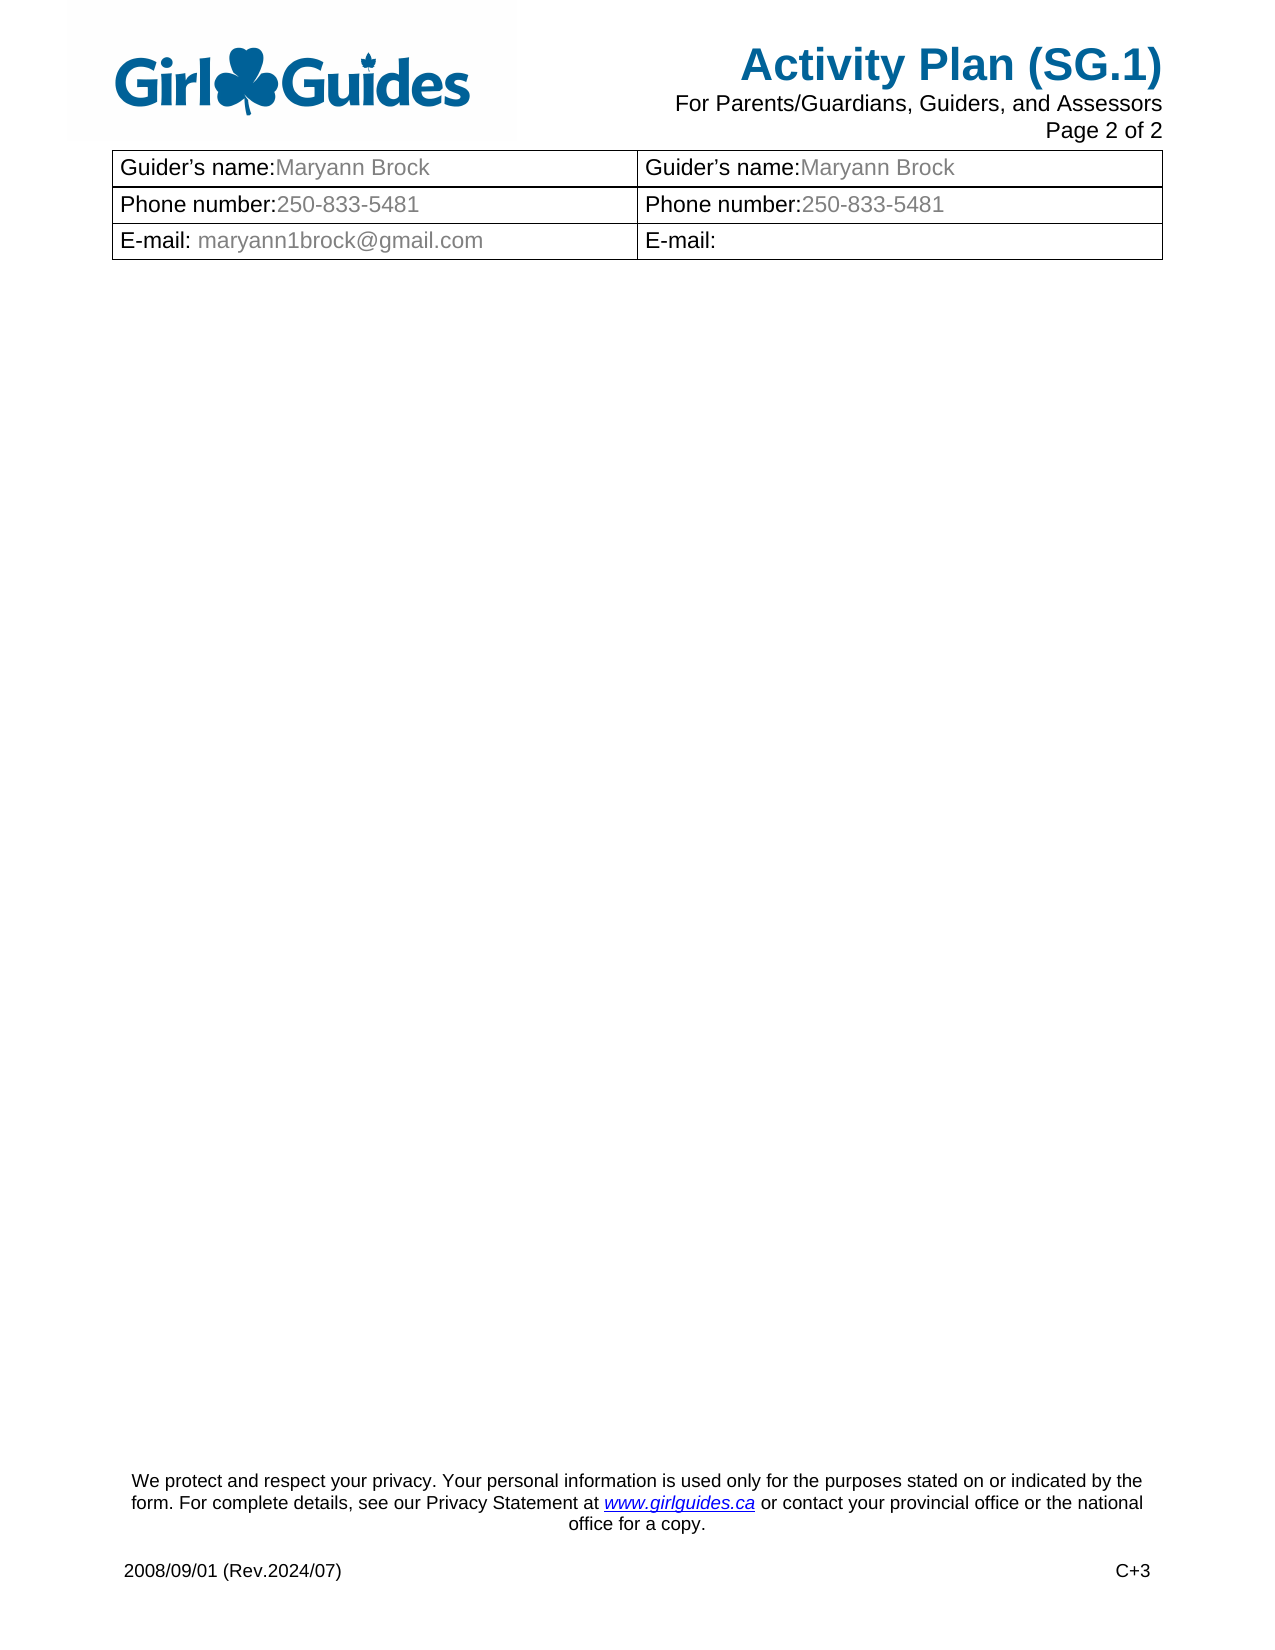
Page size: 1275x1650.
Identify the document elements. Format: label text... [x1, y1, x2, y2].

table_cell Guider’s name:Maryann Brock [113, 151, 637, 186]
table_cell Phone number:250-833-5481 [638, 188, 1162, 223]
table_cell E-mail: maryann1brock@gmail.com [113, 224, 637, 259]
picture [67, 0, 518, 141]
table_cell Phone number:250-833-5481 [113, 188, 637, 223]
table_cell Guider’s name:Maryann Brock [638, 151, 1162, 186]
table_cell E-mail: [638, 224, 1162, 259]
